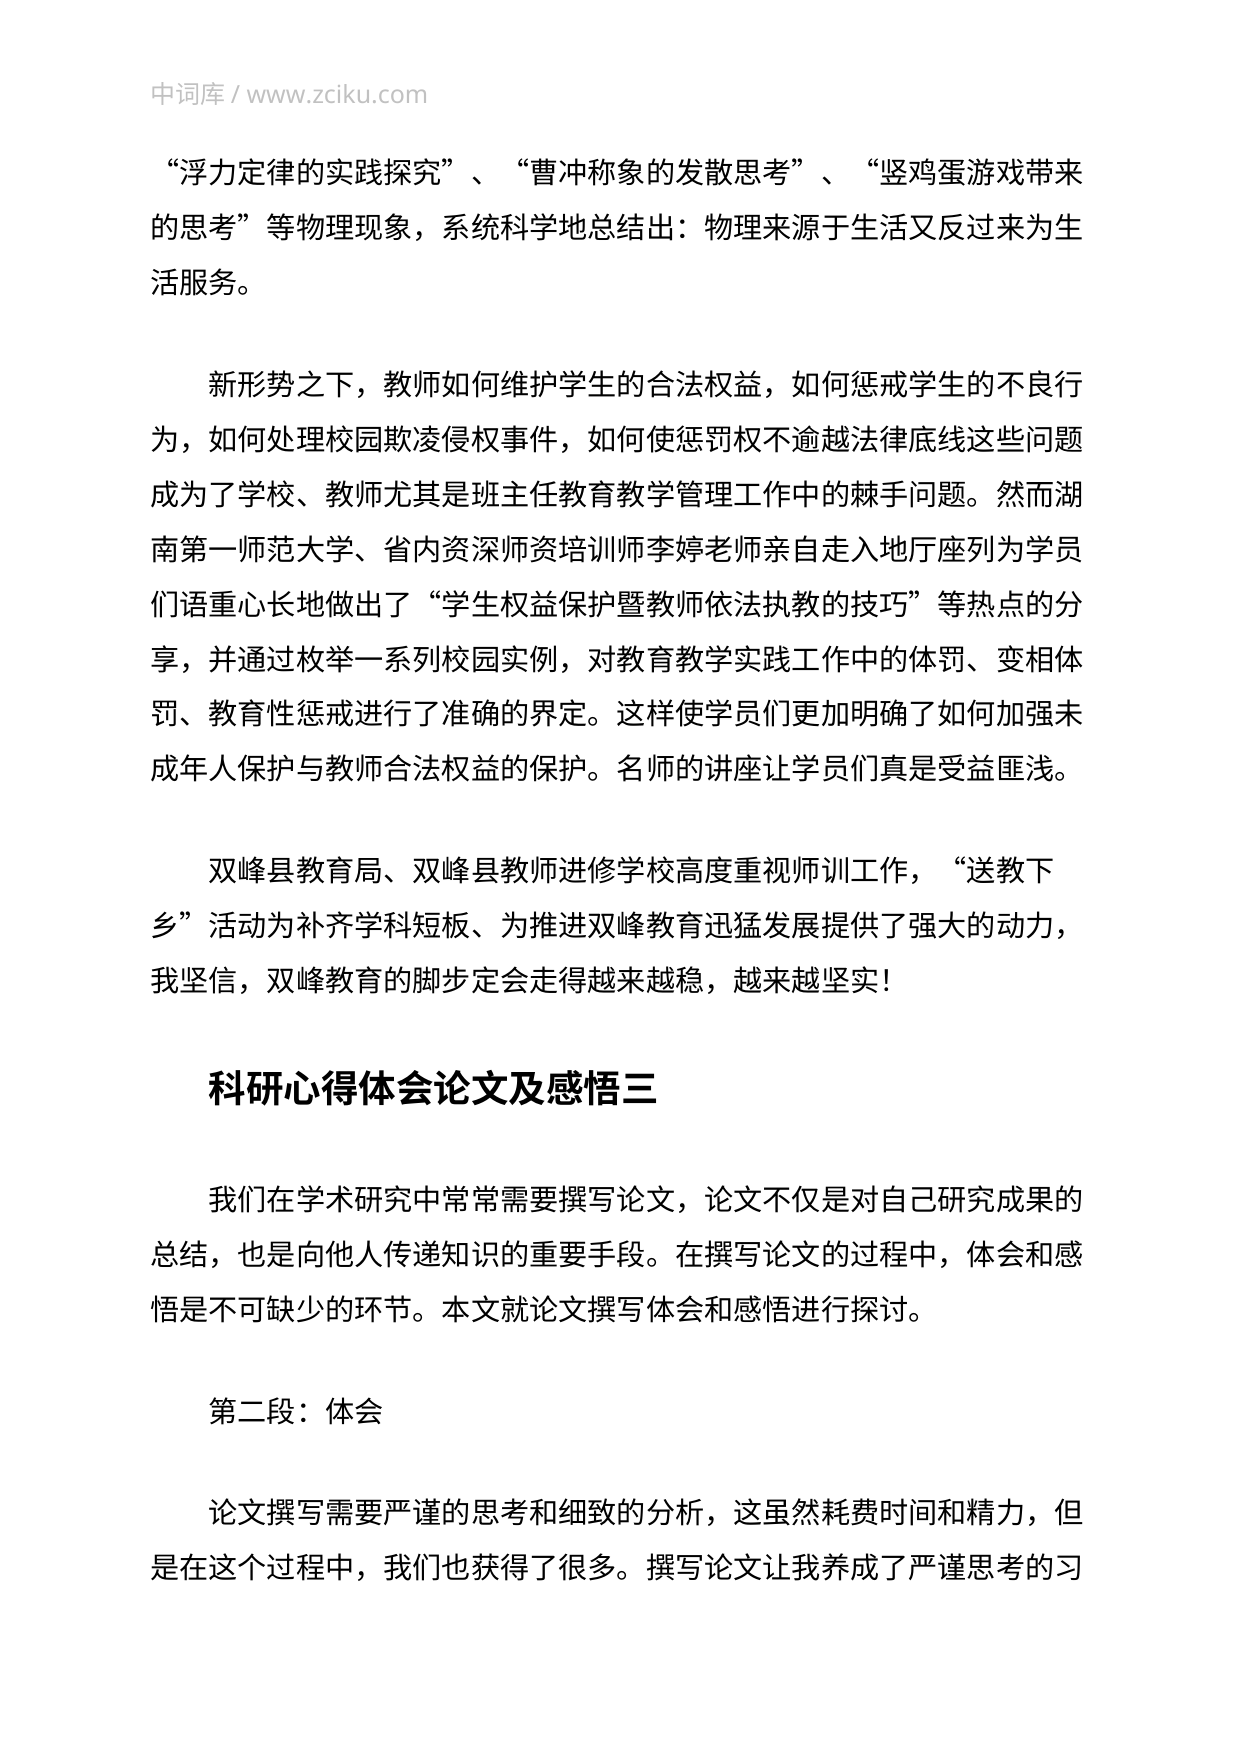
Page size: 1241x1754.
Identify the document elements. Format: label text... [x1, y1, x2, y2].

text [150, 1490, 1090, 1587]
text 第二段：体会 [150, 1388, 1090, 1430]
text 科研心得体会论文及感悟三 [150, 1059, 1090, 1113]
text 新形势之下，教师如何维护学生的合法权益，如何惩戒学生的不良行为，如何处理校园欺凌侵权事件，如何使惩罚权不逾越法律底线这些问题成为了学校、教师尤其是班主任教育教学管理工作中的棘手问题。然而湖南第一师范大学、省内资深师资培训师李婷老师亲自走入地厅座列为学员们语重心长地做出了“学生权益保护暨教师依法执教的技巧”等热点的分享，并通过枚举一系列校园实例，对教育教学实践工作中的体罚、变相体罚、教育性惩戒进行了准确的界定。这样使学员们更加明确了如何加强未成年人保护与教师合法权益的保护。名师的讲座让学员们真是受益匪浅。 [150, 362, 1090, 788]
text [150, 150, 1090, 302]
text 我们在学术研究中常常需要撰写论文，论文不仅是对自己研究成果的总结，也是向他人传递知识的重要手段。在撰写论文的过程中，体会和感悟是不可缺少的环节。本文就论文撰写体会和感悟进行探讨。 [150, 1177, 1090, 1329]
text 双峰县教育局、双峰县教师进修学校高度重视师训工作，“送教下乡”活动为补齐学科短板、为推进双峰教育迅猛发展提供了强大的动力，我坚信，双峰教育的脚步定会走得越来越稳，越来越坚实！ [150, 848, 1090, 1000]
